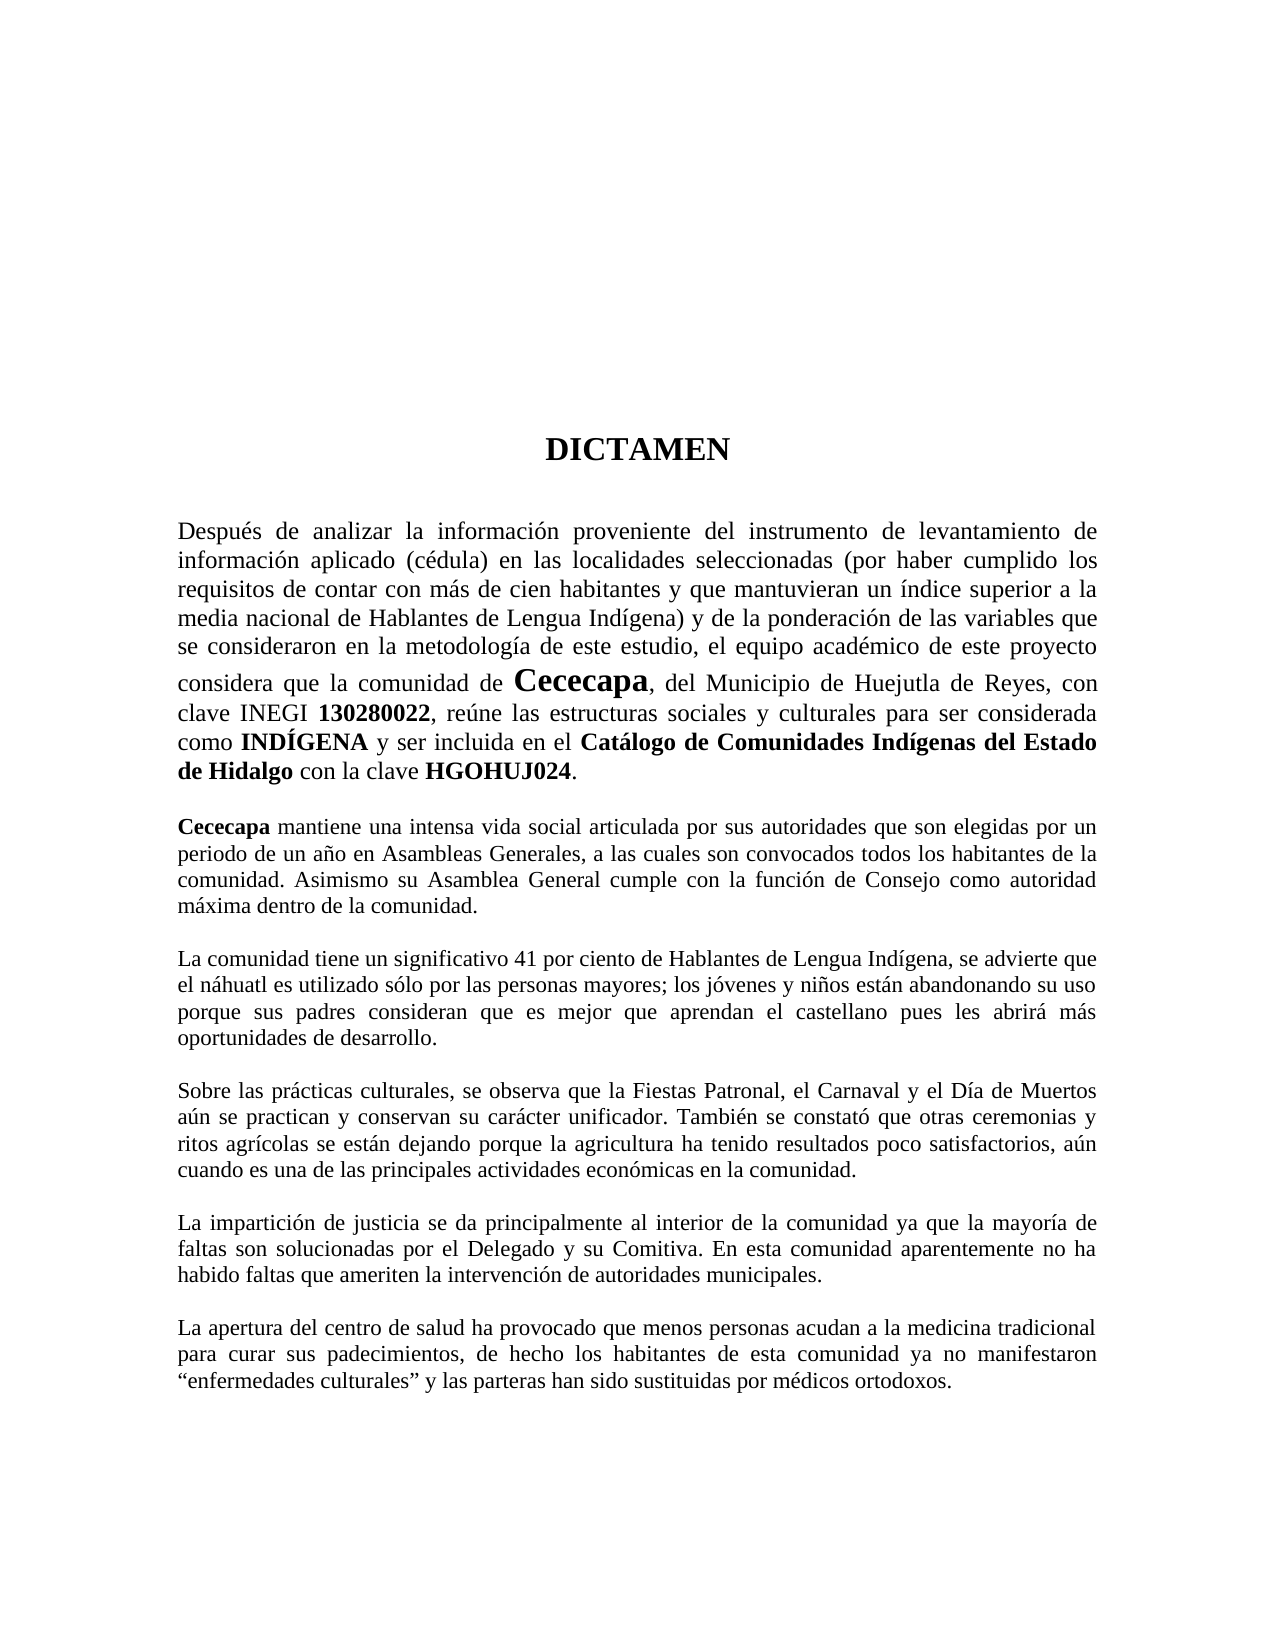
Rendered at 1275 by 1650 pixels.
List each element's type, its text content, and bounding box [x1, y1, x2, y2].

text Sobre las prácticas culturales, se observa que la Fiestas Patronal, el Carnaval y el Día de Muertos aún se practican y conservan su carácter unificador. También se constató que otras ceremonias y ritos agrícolas se están dejando porque la agricultura ha tenido resultados poco satisfactorios, aún cuando es una de las principales actividades económicas en la comunidad. [177, 1077, 1098, 1182]
text La comunidad tiene un significativo 41 por ciento de Hablantes de Lengua Indígena, se advierte que el náhuatl es utilizado sólo por las personas mayores; los jóvenes y niños están abandonando su uso porque sus padres consideran que es mejor que aprendan el castellano pues les abrirá más oportunidades de desarrollo. [177, 945, 1098, 1051]
text La impartición de justicia se da principalmente al interior de la comunidad ya que la mayoría de faltas son solucionadas por el Delegado y su Comitiva. En esta comunidad aparentemente no ha habido faltas que ameriten la intervención de autoridades municipales. [177, 1209, 1098, 1288]
text DICTAMEN [523, 429, 753, 468]
text La apertura del centro de salud ha provocado que menos personas acudan a la medicina tradicional para curar sus padecimientos, de hecho los habitantes de esta comunidad ya no manifestaron “enfermedades culturales” y las parteras han sido sustituidas por médicos ortodoxos. [177, 1314, 1098, 1393]
text Cececapa mantiene una intensa vida social articulada por sus autoridades que son elegidas por un periodo de un año en Asambleas Generales, a las cuales son convocados todos los habitantes de la comunidad. Asimismo su Asamblea General cumple con la función de Consejo como autoridad máxima dentro de la comunidad. [177, 813, 1098, 919]
subtitle Después de analizar la información proveniente del instrumento de levantamiento de información aplicado (cédula) en las localidades seleccionadas (por haber cumplido los requisitos de contar con más de cien habitantes y que mantuvieran un índice superior a la media nacional de Hablantes de Lengua Indígena) y de la ponderación de las variables que se consideraron en la metodología de este estudio, el equipo académico de este proyecto considera que la comunidad de Cececapa, del Municipio de Huejutla de Reyes, con clave INEGI 130280022, reúne las estructuras sociales y culturales para ser considerada como INDÍGENA y ser incluida en el Catálogo de Comunidades Indígenas del Estado de Hidalgo con la clave HGOHUJ024. [177, 516, 1098, 785]
